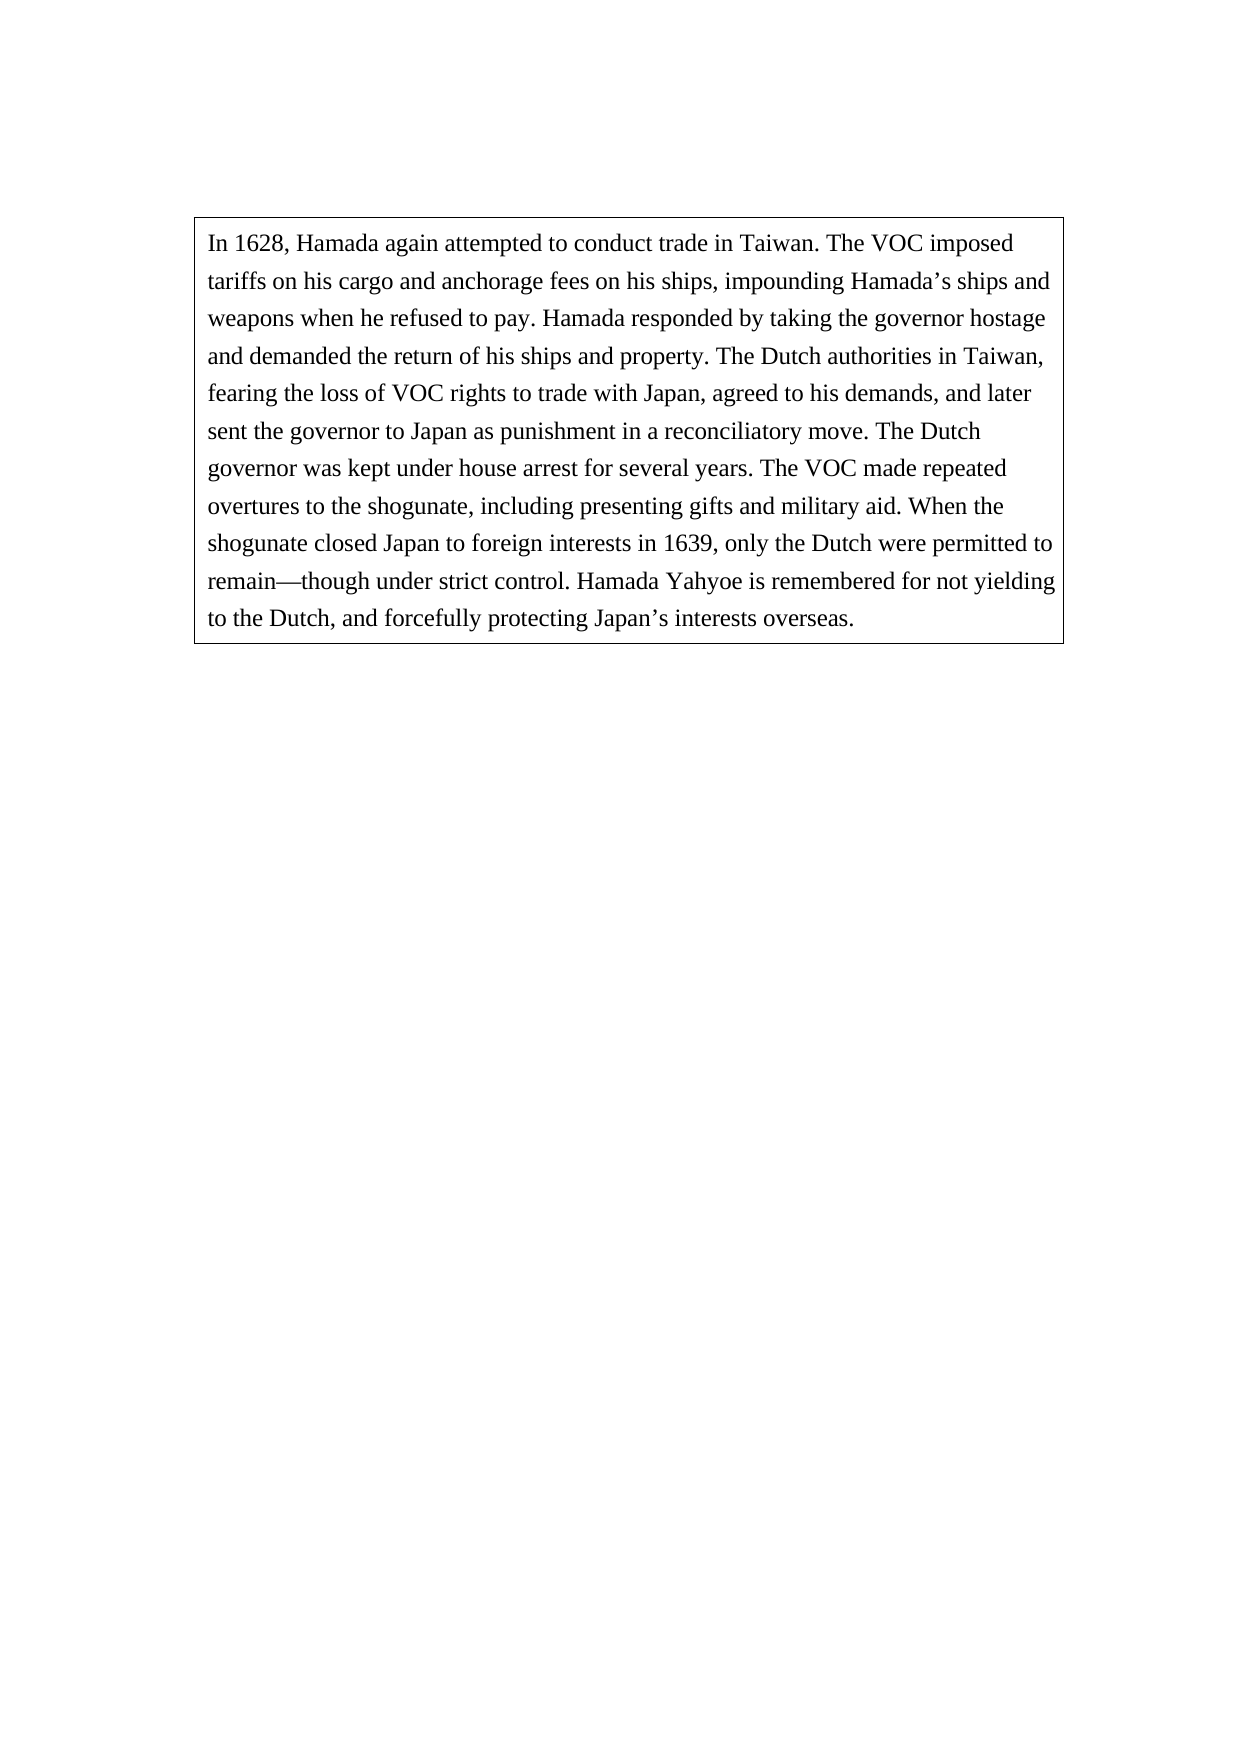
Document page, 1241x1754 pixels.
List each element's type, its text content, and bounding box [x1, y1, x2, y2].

text In 1628, Hamada again attempted to conduct trade in Taiwan. The VOC imposed tariffs on his cargo and anchorage fees on his ships, impounding Hamada’s ships and weapons when he refused to pay. Hamada responded by taking the governor hostage and demanded the return of his ships and property. The Dutch authorities in Taiwan, fearing the loss of VOC rights to trade with Japan, agreed to his demands, and later sent the governor to Japan as punishment in a reconciliatory move. The Dutch governor was kept under house arrest for several years. The VOC made repeated overtures to the shogunate, including presenting gifts and military aid. When the shogunate closed Japan to foreign interests in 1639, only the Dutch were permitted to remain—though under strict control. Hamada Yahyoe is remembered for not yielding to the Dutch, and forcefully protecting Japan’s interests overseas. [195, 218, 1063, 643]
